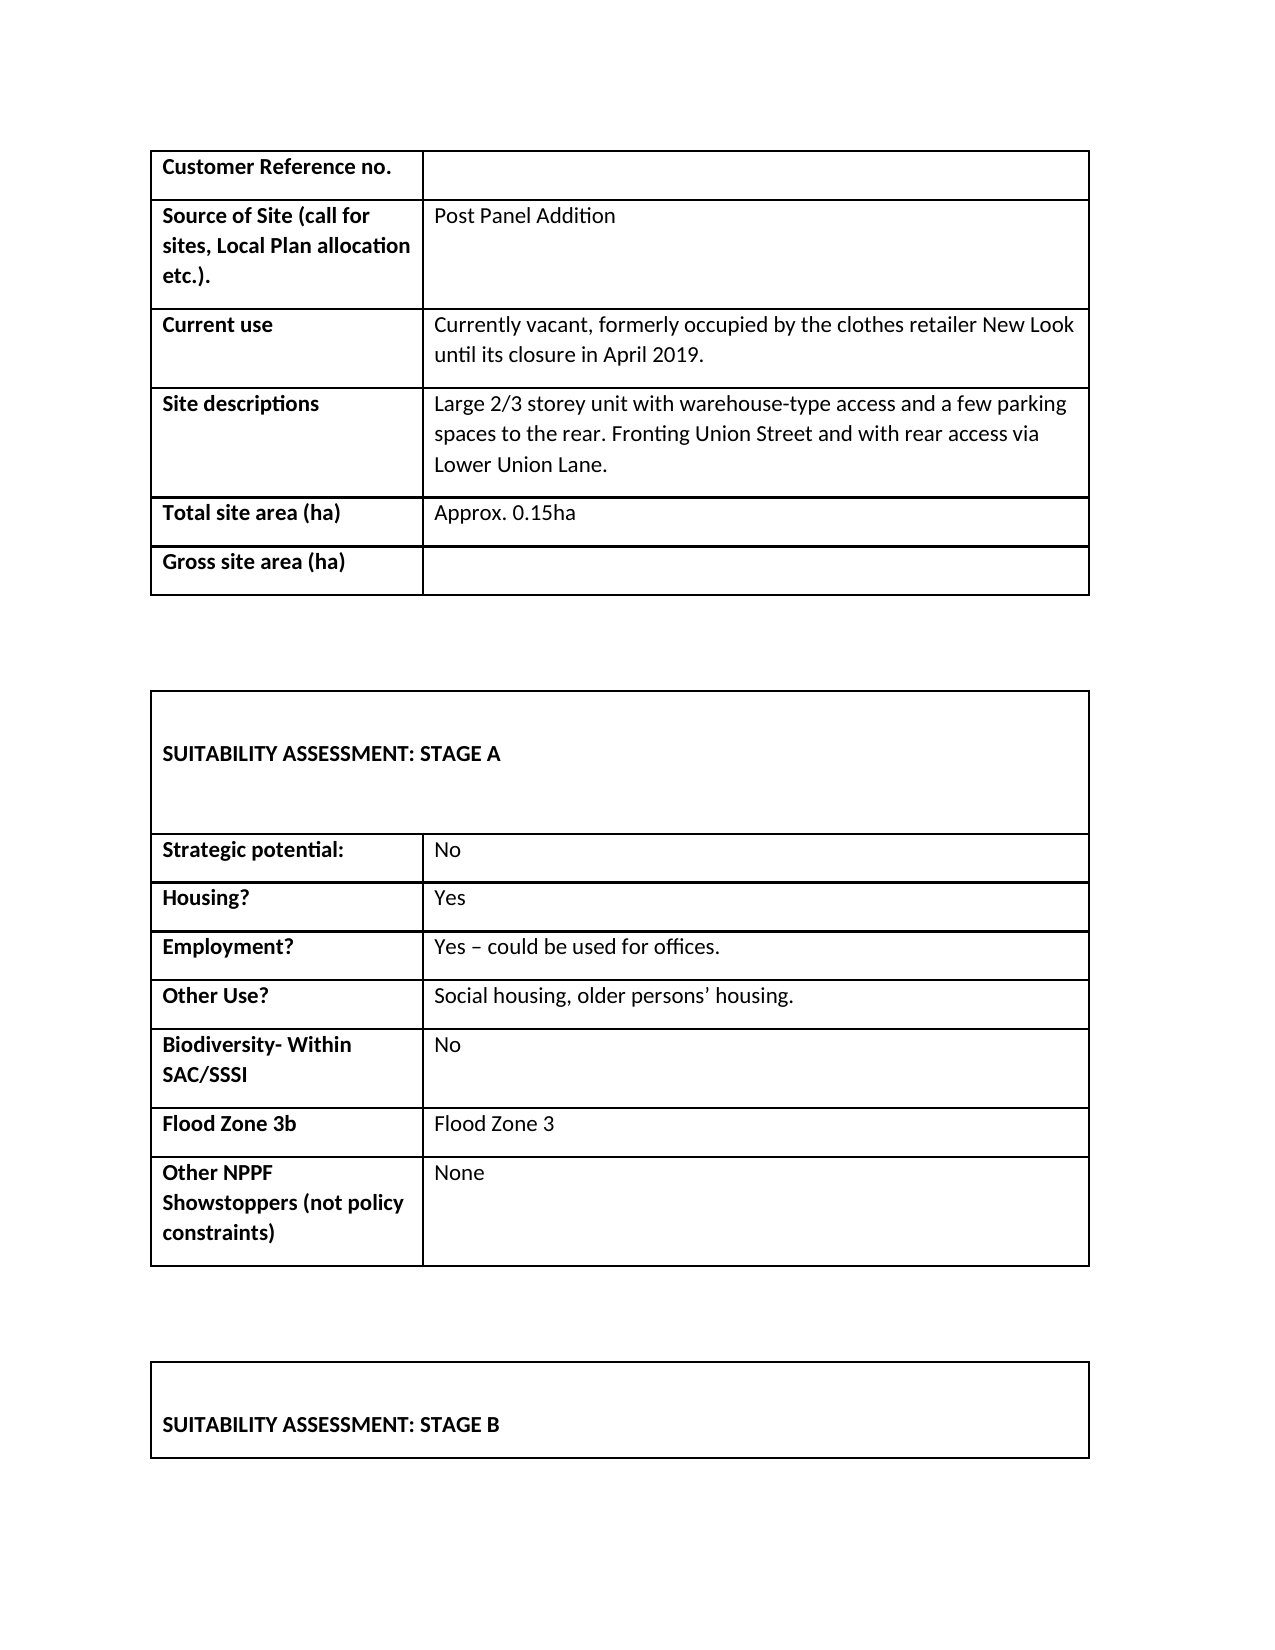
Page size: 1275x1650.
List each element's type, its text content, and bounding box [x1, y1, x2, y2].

table_cell Site descriptions [152, 389, 422, 496]
table_cell Yes – could be used for offices. [424, 933, 1088, 979]
table_cell Large 2/3 storey unit with warehouse-type access and a few parking spaces to the rear. Fronting Union Street and with rear access via Lower Union Lane. [424, 389, 1088, 496]
table_cell Yes [424, 884, 1088, 930]
table_header SUITABILITY ASSESSMENT: STAGE A [152, 692, 1088, 833]
table_cell Employment? [152, 933, 422, 979]
table_cell Strategic potential: [152, 835, 422, 881]
table_cell Social housing, older persons’ housing. [424, 981, 1088, 1028]
table_cell [424, 548, 1088, 594]
table_cell Customer Reference no. [152, 152, 422, 199]
table_cell Total site area (ha) [152, 499, 422, 545]
table_cell None [424, 1158, 1088, 1265]
table_cell Current use [152, 310, 422, 387]
table_cell No [424, 835, 1088, 881]
table_cell Post Panel Addition [424, 201, 1088, 308]
table_cell Flood Zone 3b [152, 1109, 422, 1156]
table_cell Gross site area (ha) [152, 548, 422, 594]
table_cell No [424, 1030, 1088, 1107]
table_cell Biodiversity- Within SAC/SSSI [152, 1030, 422, 1107]
table_cell Other Use? [152, 981, 422, 1028]
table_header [152, 1363, 1088, 1457]
table_cell Housing? [152, 884, 422, 930]
table_cell Currently vacant, formerly occupied by the clothes retailer New Look until its closure in April 2019. [424, 310, 1088, 387]
table_cell Source of Site (call for sites, Local Plan allocation etc.). [152, 201, 422, 308]
table_cell Approx. 0.15ha [424, 499, 1088, 545]
table_cell Flood Zone 3 [424, 1109, 1088, 1156]
table_cell [424, 152, 1088, 199]
table_cell Other NPPF Showstoppers (not policy constraints) [152, 1158, 422, 1265]
